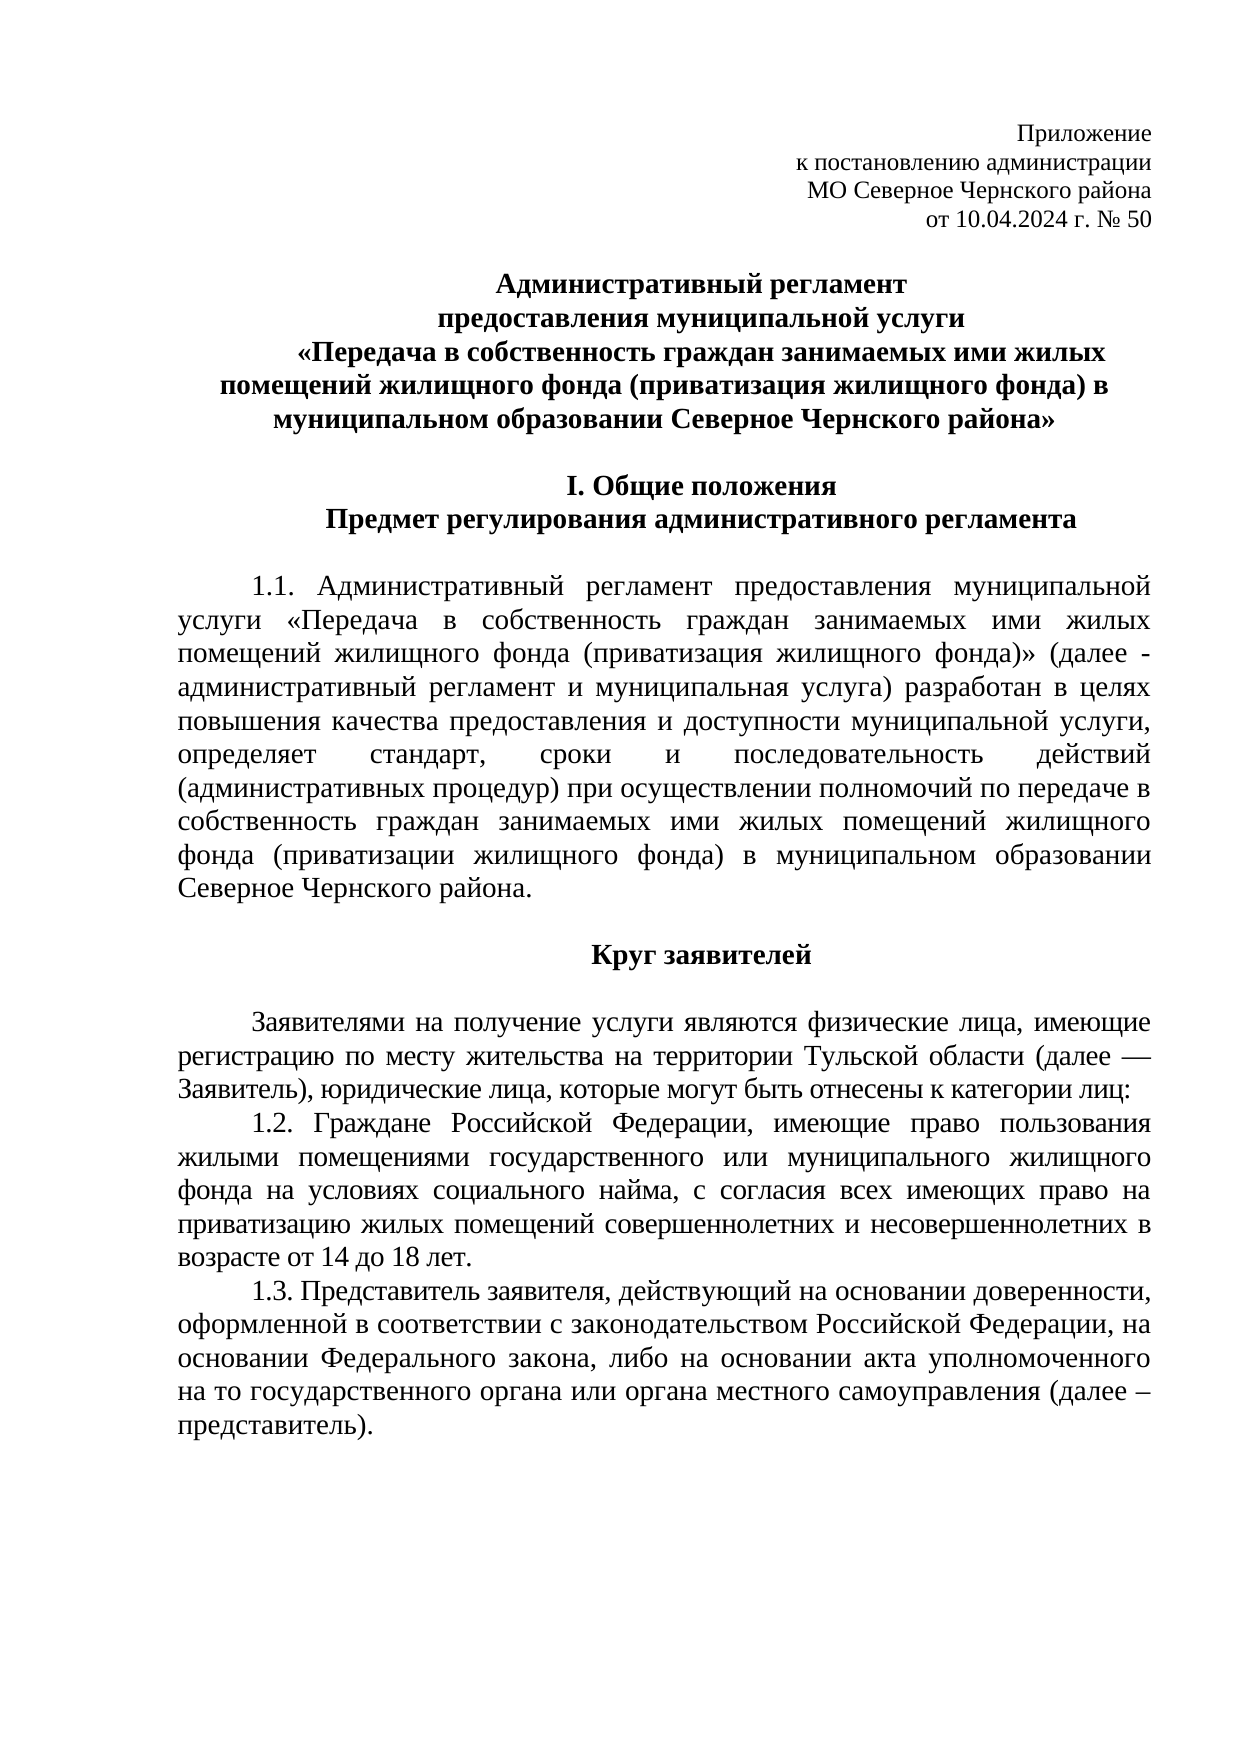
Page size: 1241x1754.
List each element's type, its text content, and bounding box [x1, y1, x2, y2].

text к постановлению администрации [177, 147, 1152, 176]
text Приложение [177, 118, 1152, 147]
text предоставления муниципальной услуги [177, 300, 1152, 334]
text 1.3. Представитель заявителя, действующий на основании доверенности, оформленной в соответствии с законодательством Российской Федерации, на основании Федерального закона, либо на основании акта уполномоченного на то государственного органа или органа местного самоуправления (далее – представитель). [177, 1273, 1152, 1441]
text от 10.04.2024 г. № 50 [177, 204, 1152, 233]
text 1.2. Граждане Российской Федерации, имеющие право пользования жилыми помещениями государственного или муниципального жилищного фонда на условиях социального найма, с согласия всех имеющих право на приватизацию жилых помещений совершеннолетних и несовершеннолетних в возрасте от 14 до 18 лет. [177, 1105, 1152, 1273]
text 1.1. Административный регламент предоставления муниципальной услуги «Передача в собственность граждан занимаемых ими жилых помещений жилищного фонда (приватизация жилищного фонда)» (далее - административный регламент и муниципальная услуга) разработан в целях повышения качества предоставления и доступности муниципальной услуги, определяет стандарт, сроки и последовательность действий (административных процедур) при осуществлении полномочий по передаче в собственность граждан занимаемых ими жилых помещений жилищного фонда (приватизации жилищного фонда) в муниципальном образовании Северное Чернского района. [177, 568, 1152, 904]
text «Передача в собственность граждан занимаемых ими жилых помещений жилищного фонда (приватизация жилищного фонда) в муниципальном образовании Северное Чернского района» [177, 334, 1152, 434]
text МО Северное Чернского района [177, 176, 1152, 204]
text Заявителями на получение услуги являются физические лица, имеющие регистрацию по месту жительства на территории Тульской области (далее — Заявитель), юридические лица, которые могут быть отнесены к категории лиц: [177, 1004, 1152, 1105]
text Административный регламент [177, 267, 1152, 300]
text Предмет регулирования административного регламента [177, 501, 1152, 535]
text Круг заявителей [177, 937, 1152, 971]
text I. Общие положения [177, 468, 1152, 501]
